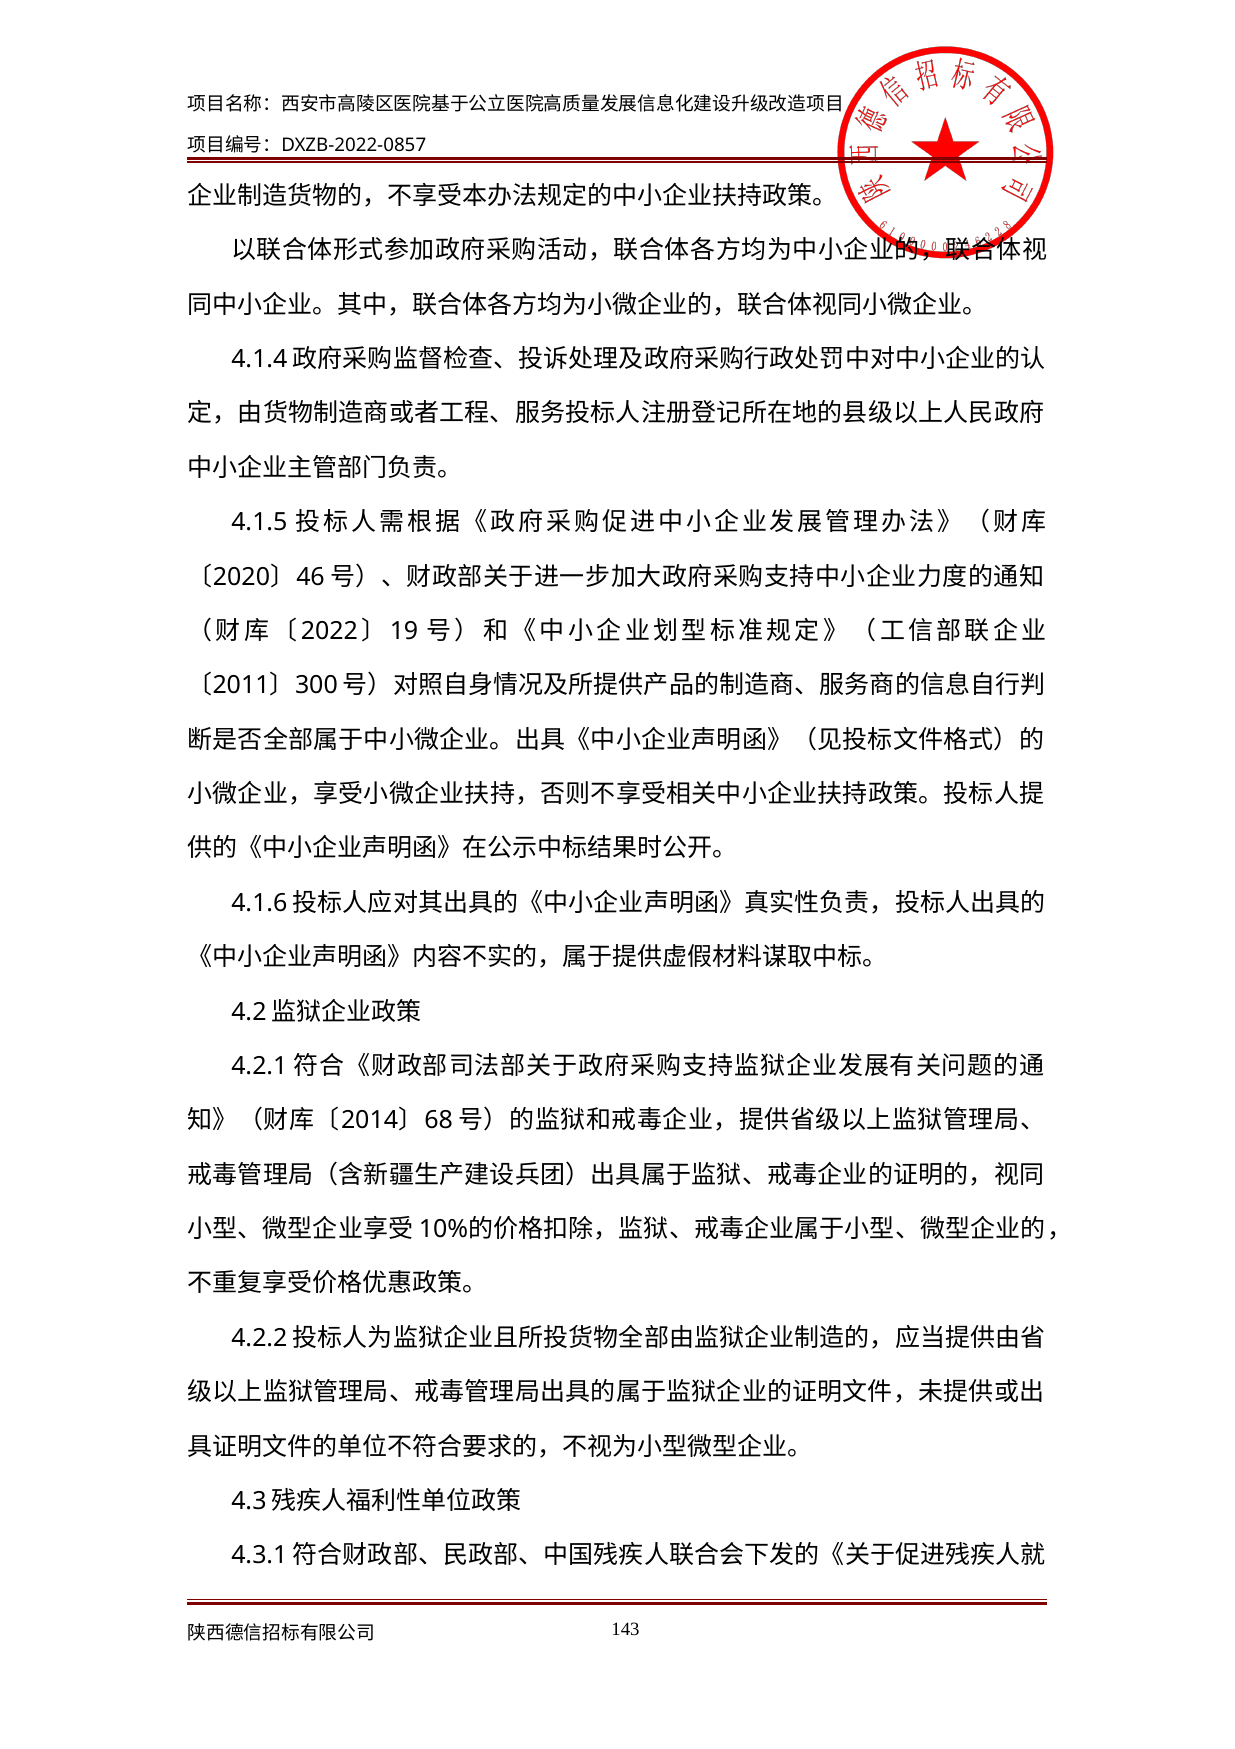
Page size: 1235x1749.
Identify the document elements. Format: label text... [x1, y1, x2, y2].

text 以联合体形式参加政府采购活动，联合体各方均为中小企业的，联合体视同中小企业。其中，联合体各方均为小微企业的，联合体视同小微企业。 [187, 230, 1047, 320]
text 4.1.6投标人应对其出具的《中小企业声明函》真实性负责，投标人出具的《中小企业声明函》内容不实的，属于提供虚假材料谋取中标。 [187, 882, 1047, 973]
text 4.2.1符合《财政部司法部关于政府采购支持监狱企业发展有关问题的通知》（财库〔2014〕68号）的监狱和戒毒企业，提供省级以上监狱管理局、戒毒管理局（含新疆生产建设兵团）出具属于监狱、戒毒企业的证明的，视同小型、微型企业享受10%的价格扣除，监狱、戒毒企业属于小型、微型企业的，不重复享受价格优惠政策。 [187, 1045, 1047, 1299]
text 4.2监狱企业政策 [187, 991, 1047, 1027]
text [187, 175, 1047, 212]
text 4.2.2投标人为监狱企业且所投货物全部由监狱企业制造的，应当提供由省级以上监狱管理局、戒毒管理局出具的属于监狱企业的证明文件，未提供或出具证明文件的单位不符合要求的，不视为小型微型企业。 [187, 1317, 1047, 1462]
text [187, 1535, 1047, 1571]
text 4.1.4政府采购监督检查、投诉处理及政府采购行政处罚中对中小企业的认定，由货物制造商或者工程、服务投标人注册登记所在地的县级以上人民政府中小企业主管部门负责。 [187, 338, 1047, 483]
text 4.1.5投标人需根据《政府采购促进中小企业发展管理办法》（财库〔2020〕46号）、财政部关于进一步加大政府采购支持中小企业力度的通知（财库〔2022〕19号）和《中小企业划型标准规定》（工信部联企业〔2011〕300号）对照自身情况及所提供产品的制造商、服务商的信息自行判断是否全部属于中小微企业。出具《中小企业声明函》（见投标文件格式）的小微企业，享受小微企业扶持，否则不享受相关中小企业扶持政策。投标人提供的《中小企业声明函》在公示中标结果时公开。 [187, 502, 1047, 864]
text 4.3残疾人福利性单位政策 [187, 1480, 1047, 1517]
picture [835, 43, 1057, 262]
